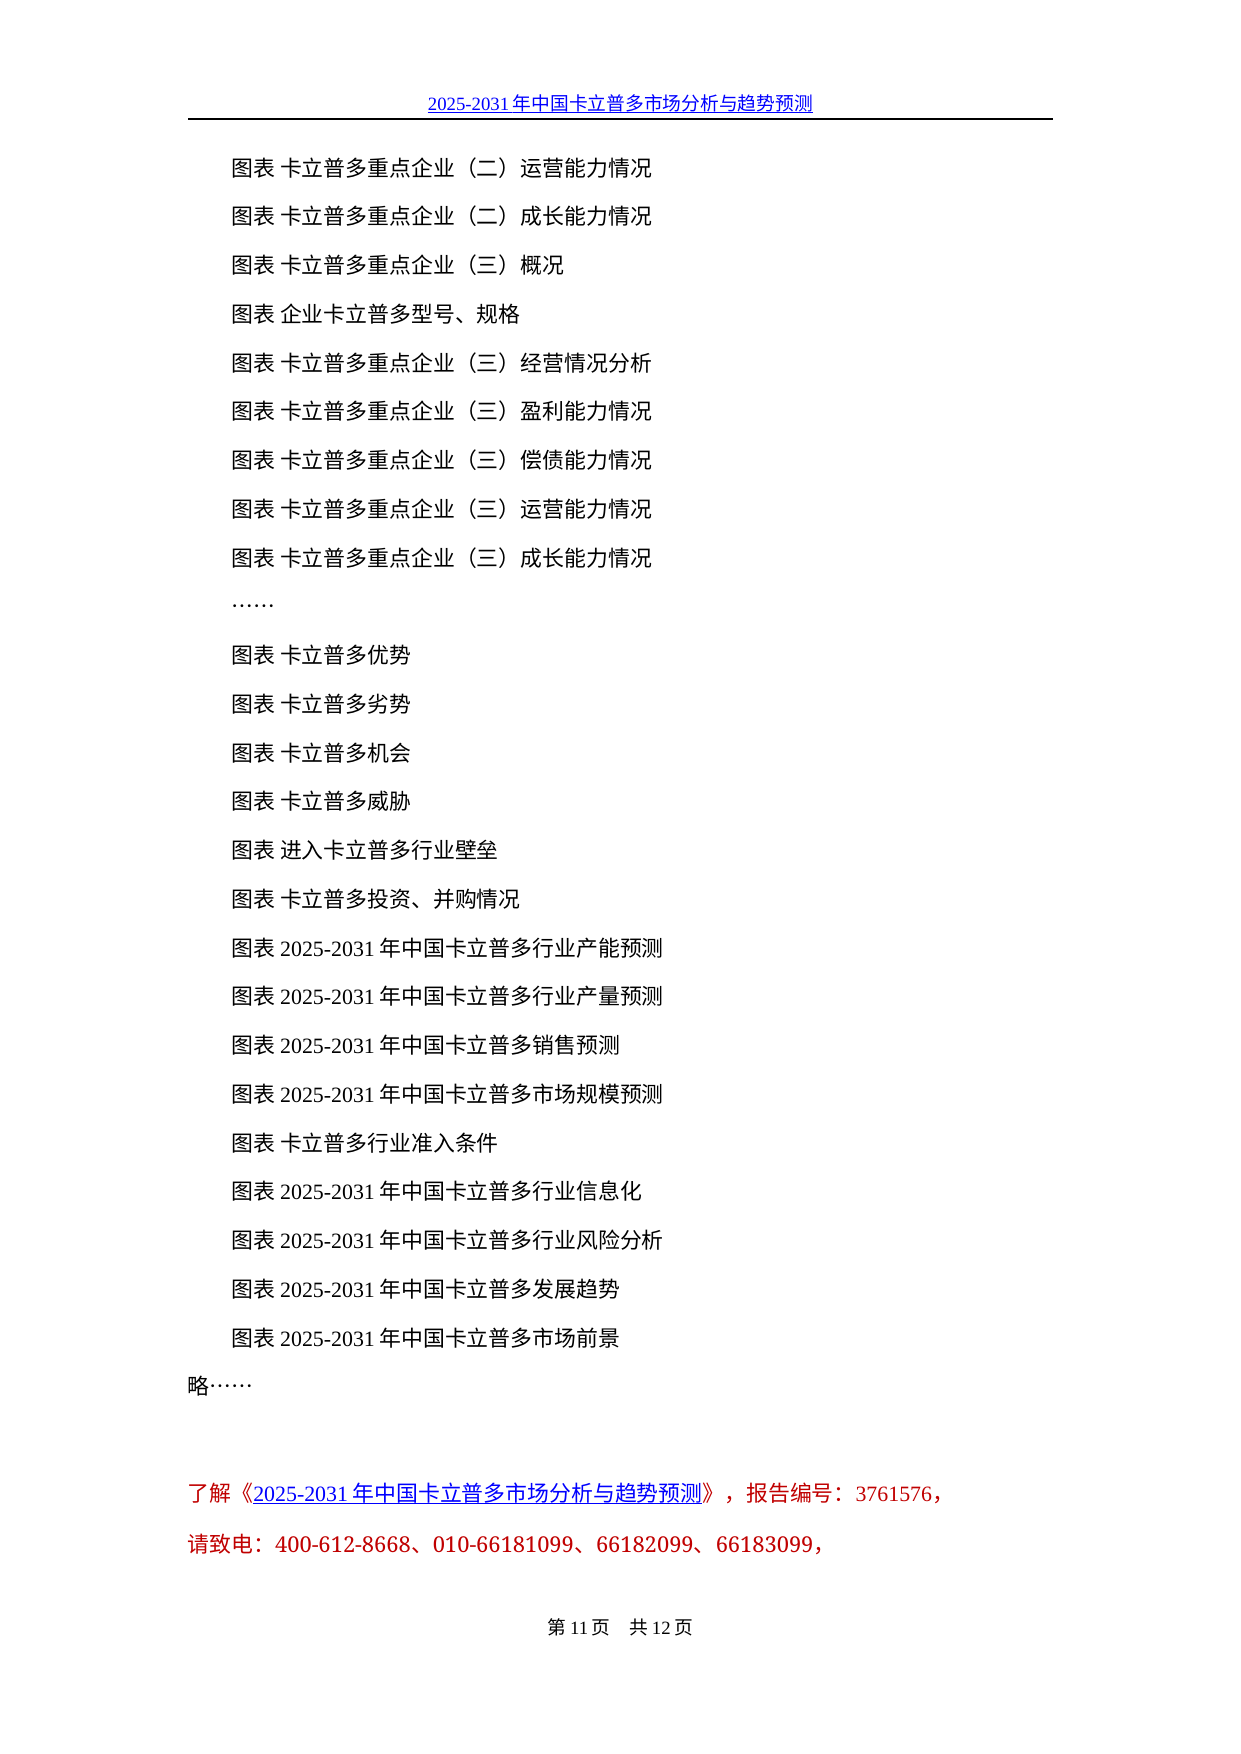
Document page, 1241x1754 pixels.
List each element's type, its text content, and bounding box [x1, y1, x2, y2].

text 请致电：400-612-8668、010-66181099、66182099、66183099， [187, 1527, 1053, 1559]
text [187, 150, 1053, 1401]
text 了解《2025-2031年中国卡立普多市场分析与趋势预测》，报告编号：3761576， [187, 1475, 1053, 1508]
